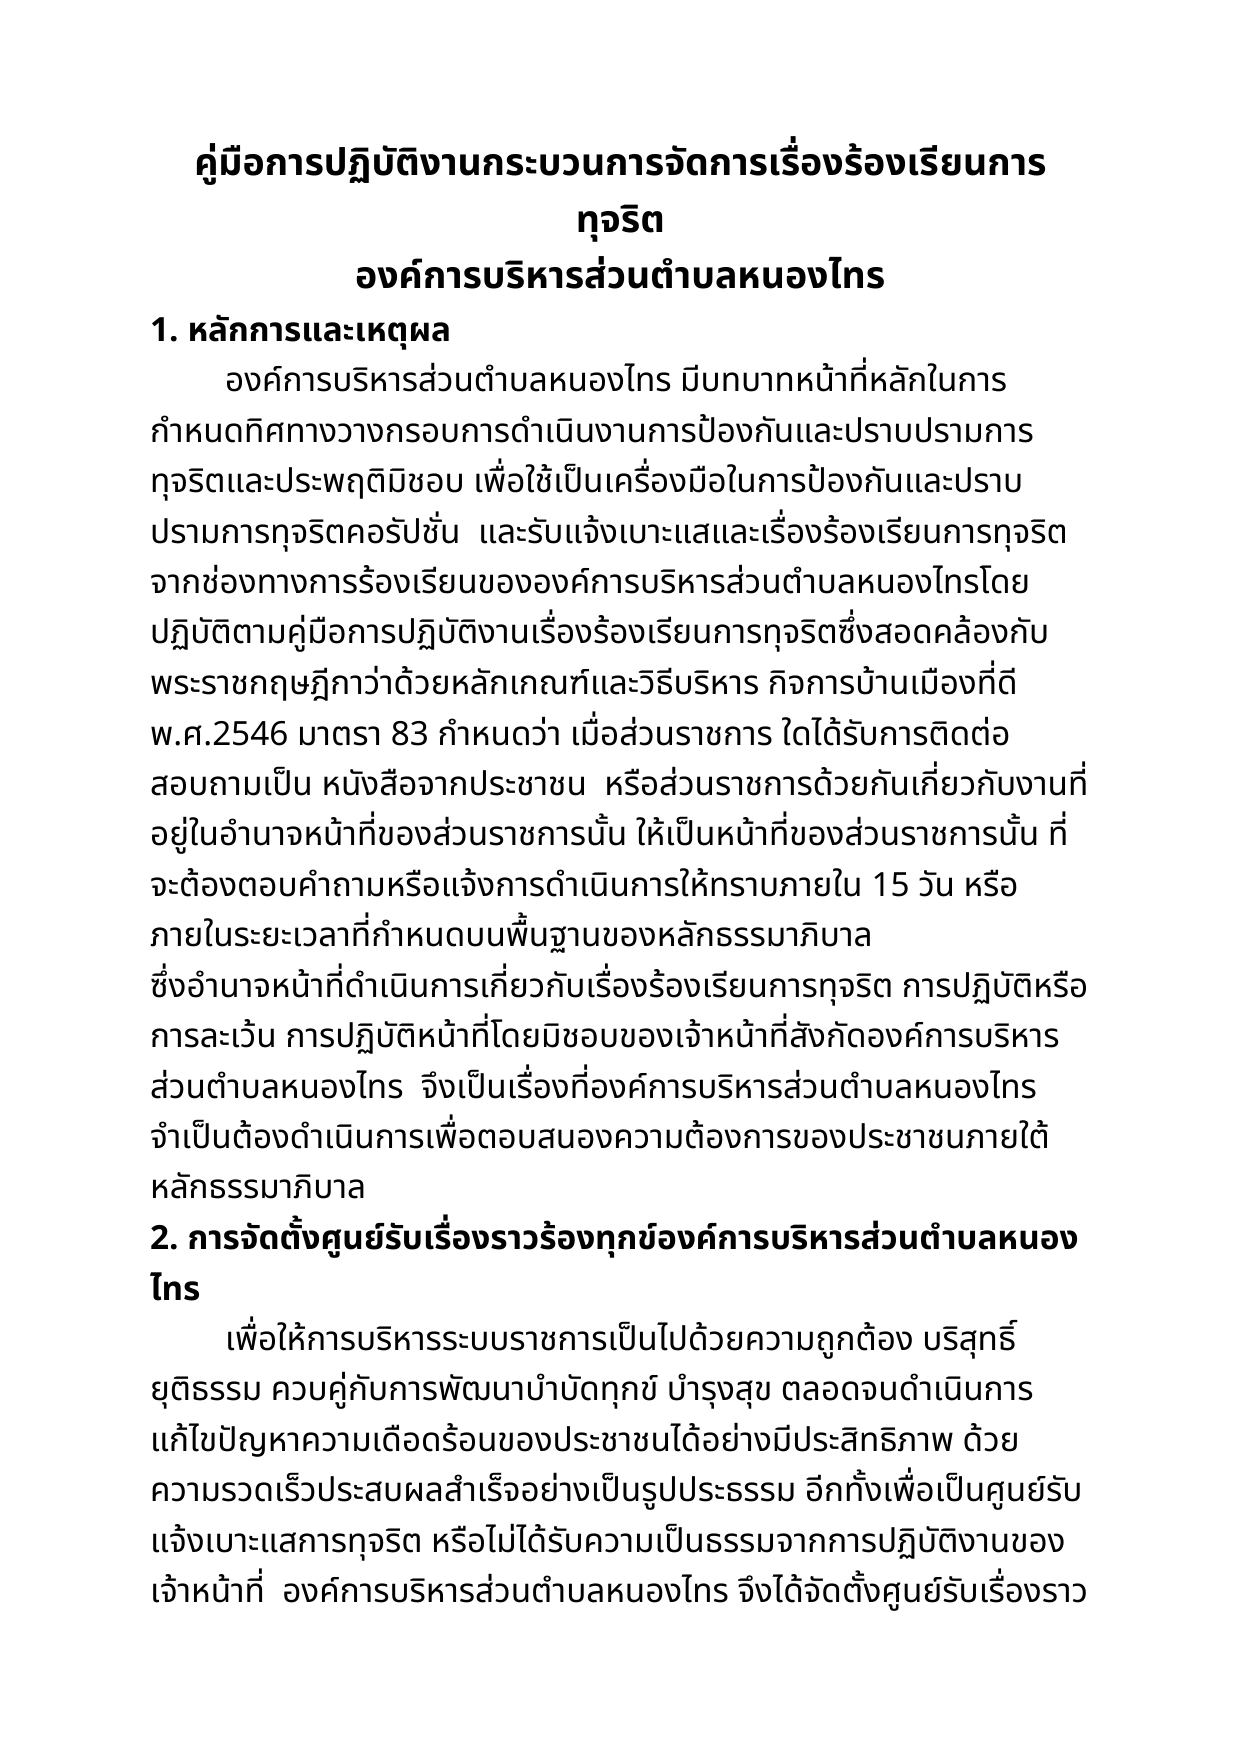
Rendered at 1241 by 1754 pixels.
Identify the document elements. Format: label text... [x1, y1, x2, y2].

text องค์การบริหารส่วนตำบลหนองไทร [150, 249, 1090, 306]
text ซึ่งอำนาจหน้าที่ดำเนินการเกี่ยวกับเรื่องร้องเรียนการทุจริต การปฏิบัติหรือการละเว้น การปฏิบัติหน้าที่โดยมิชอบของเจ้าหน้าที่สังกัดองค์การบริหารส่วนตำบลหนองไทร จึงเป็นเรื่องที่องค์การบริหารส่วนตำบลหนองไทรจำเป็นต้องดำเนินการเพื่อตอบสนองความต้องการของประชาชนภายใต้หลักธรรมาภิบาล [150, 962, 1090, 1214]
text คู่มือการปฏิบัติงานกระบวนการจัดการเรื่องร้องเรียนการทุจริต [150, 136, 1090, 249]
text 1. หลักการและเหตุผล [150, 306, 1090, 356]
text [150, 1315, 1090, 1617]
text 2. การจัดตั้งศูนย์รับเรื่องราวร้องทุกข์องค์การบริหารส่วนตำบลหนองไทร [150, 1214, 1090, 1315]
text องค์การบริหารส่วนตำบลหนองไทร มีบทบาทหน้าที่หลักในการกำหนดทิศทางวางกรอบการดำเนินงานการป้องกันและปราบปรามการทุจริตและประพฤติมิชอบ เพื่อใช้เป็นเครื่องมือในการป้องกันและปราบปรามการทุจริตคอรัปชั่น และรับแจ้งเบาะแสและเรื่องร้องเรียนการทุจริตจากช่องทางการร้องเรียนขององค์การบริหารส่วนตำบลหนองไทรโดยปฏิบัติตามคู่มือการปฏิบัติงานเรื่องร้องเรียนการทุจริตซึ่งสอดคล้องกับพระราชกฤษฎีกาว่าด้วยหลักเกณฑ์และวิธีบริหาร กิจการบ้านเมืองที่ดี พ.ศ.2546 มาตรา 83 กำหนดว่า เมื่อส่วนราชการ ใดได้รับการติดต่อสอบถามเป็น หนังสือจากประชาชน หรือส่วนราชการด้วยกันเกี่ยวกับงานที่อยู่ในอำนาจหน้าที่ของส่วนราชการนั้น ให้เป็นหน้าที่ของส่วนราชการนั้น ที่จะต้องตอบคำถามหรือแจ้งการดำเนินการให้ทราบภายใน 15 วัน หรือภายในระยะเวลาที่กำหนดบนพื้นฐานของหลักธรรมาภิบาล [150, 356, 1090, 962]
